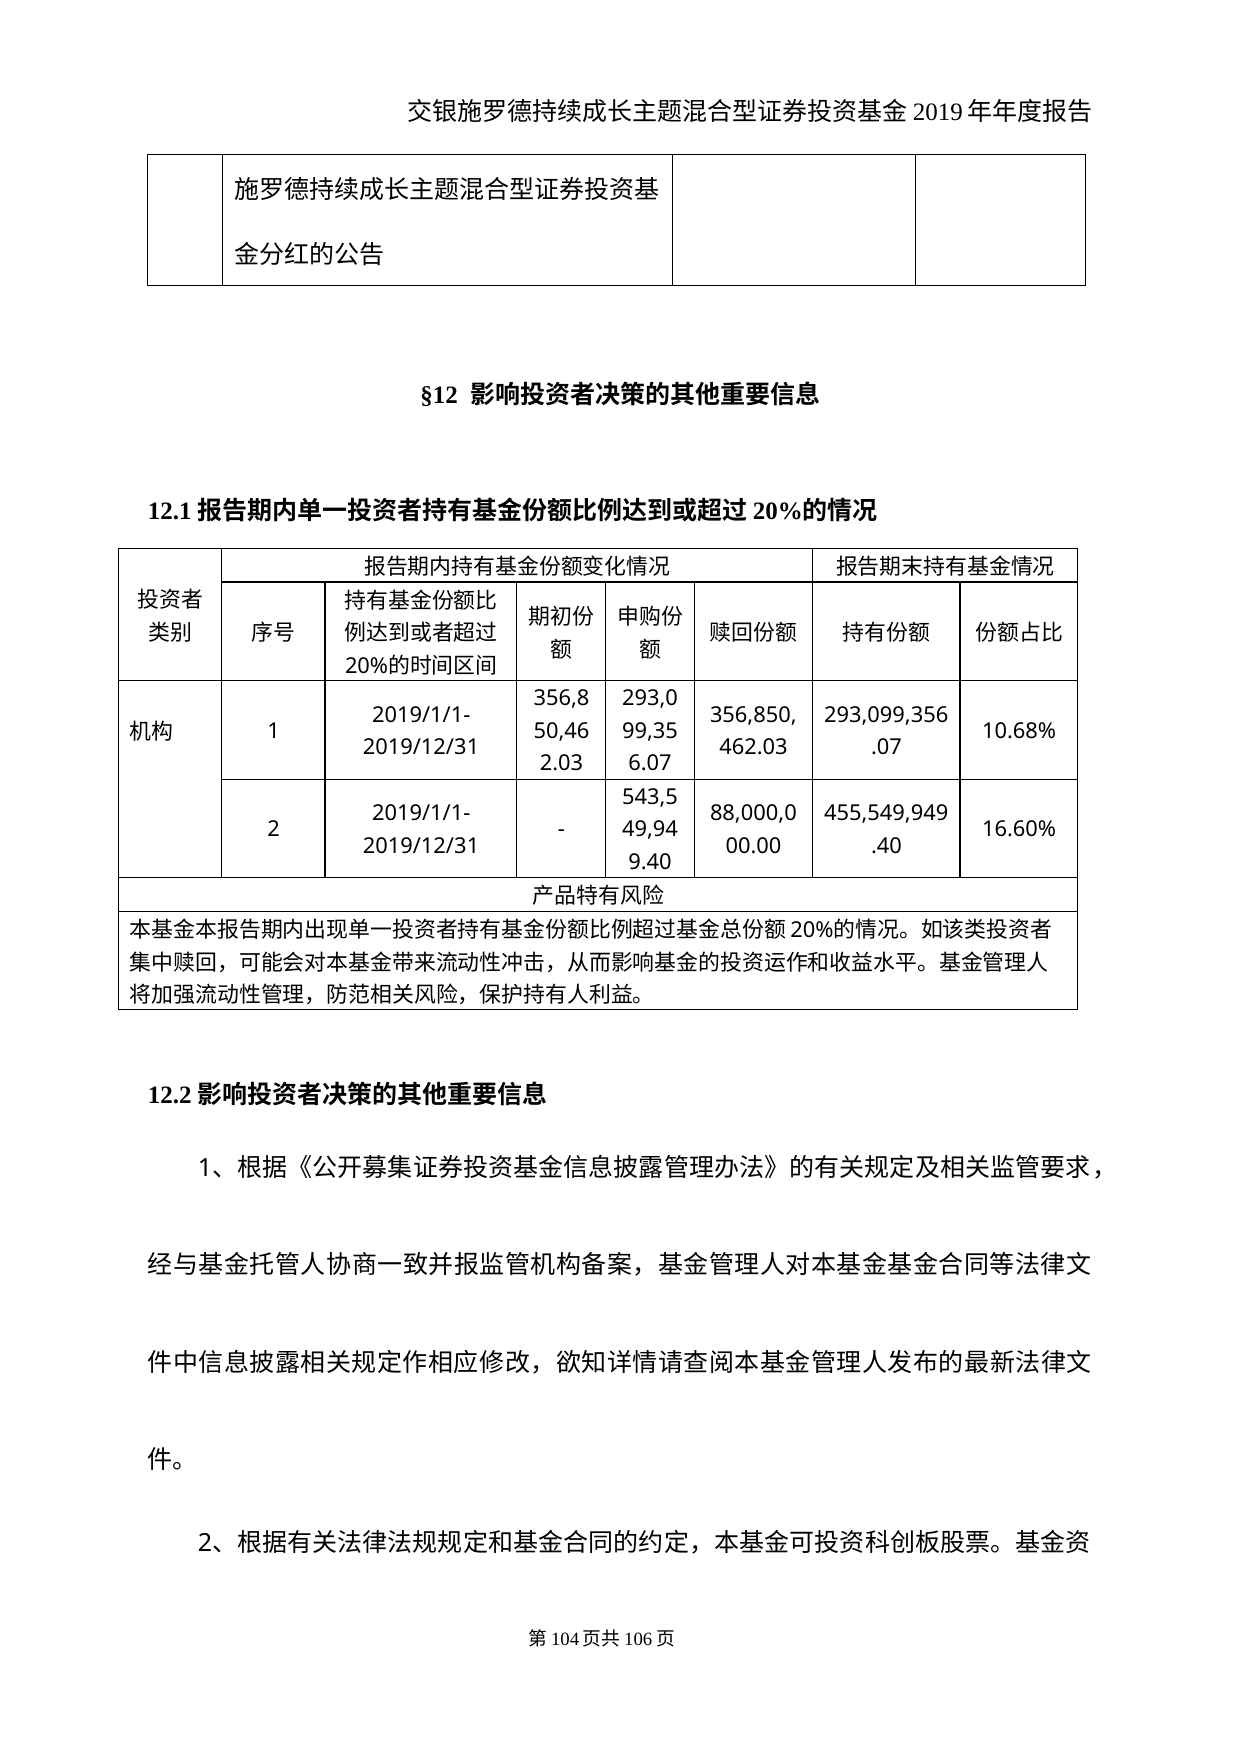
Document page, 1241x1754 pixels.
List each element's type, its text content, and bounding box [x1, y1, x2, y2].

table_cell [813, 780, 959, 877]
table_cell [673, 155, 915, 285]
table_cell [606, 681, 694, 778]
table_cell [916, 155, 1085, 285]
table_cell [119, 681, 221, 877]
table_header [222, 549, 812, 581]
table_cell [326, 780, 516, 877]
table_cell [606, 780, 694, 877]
subtitle §12 影响投资者决策的其他重要信息 [148, 360, 1092, 425]
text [148, 1508, 1092, 1573]
subtitle 12.2 影响投资者决策的其他重要信息 [148, 1061, 1092, 1126]
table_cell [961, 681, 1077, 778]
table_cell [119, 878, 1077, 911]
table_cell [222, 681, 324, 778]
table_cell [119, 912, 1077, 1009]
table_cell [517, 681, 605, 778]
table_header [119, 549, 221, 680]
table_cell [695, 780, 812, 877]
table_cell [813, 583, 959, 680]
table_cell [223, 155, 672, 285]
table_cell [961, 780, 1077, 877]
subtitle 12.1 报告期内单一投资者持有基金份额比例达到或超过20%的情况 [148, 476, 1092, 541]
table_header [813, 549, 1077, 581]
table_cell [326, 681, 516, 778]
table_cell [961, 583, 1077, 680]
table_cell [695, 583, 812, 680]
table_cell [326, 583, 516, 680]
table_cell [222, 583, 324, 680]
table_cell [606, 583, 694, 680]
text 1、根据《公开募集证券投资基金信息披露管理办法》的有关规定及相关监管要求，经与基金托管人协商一致并报监管机构备案，基金管理人对本基金基金合同等法律文件中信息披露相关规定作相应修改，欲知详情请查阅本基金管理人发布的最新法律文件。 [148, 1133, 1092, 1490]
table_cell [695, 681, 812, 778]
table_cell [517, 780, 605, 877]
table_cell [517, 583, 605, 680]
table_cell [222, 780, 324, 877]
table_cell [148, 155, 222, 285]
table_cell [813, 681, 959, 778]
